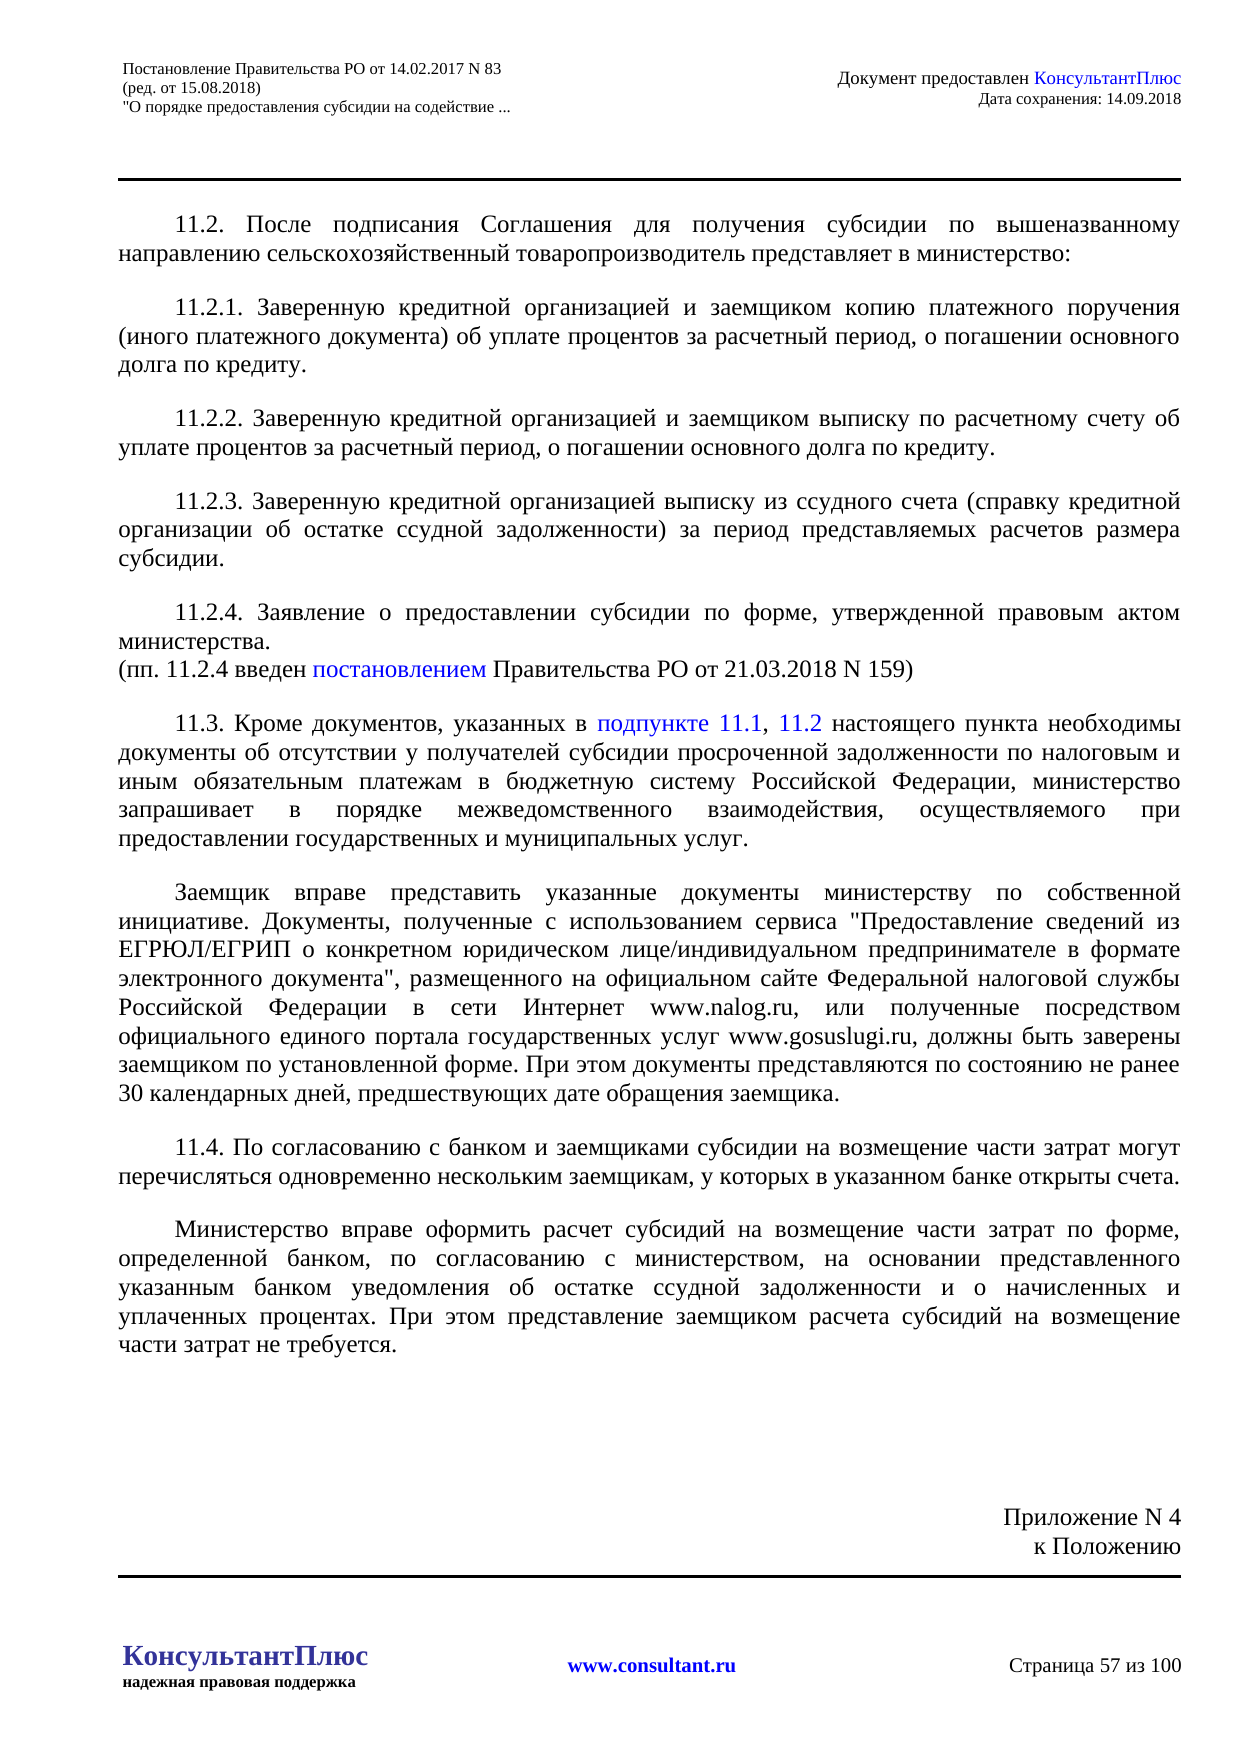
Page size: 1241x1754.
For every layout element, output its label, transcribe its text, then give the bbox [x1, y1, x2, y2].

text 11.2. После подписания Соглашения для получения субсидии по вышеназванному направлению сельскохозяйственный товаропроизводитель представляет в министерство: [118, 209, 1181, 267]
text 11.4. По согласованию с банком и заемщиками субсидии на возмещение части затрат могут перечисляться одновременно нескольким заемщикам, у которых в указанном банке открыты счета. [118, 1132, 1181, 1189]
text Заемщик вправе представить указанные документы министерству по собственной инициативе. Документы, полученные с использованием сервиса "Предоставление сведений из ЕГРЮЛ/ЕГРИП о конкретном юридическом лице/индивидуальном предпринимателе в формате электронного документа", размещенного на официальном сайте Федеральной налоговой службы Российской Федерации в сети Интернет www.nalog.ru, или полученные посредством официального единого портала государственных услуг www.gosuslugi.ru, должны быть заверены заемщиком по установленной форме. При этом документы представляются по состоянию не ранее 30 календарных дней, предшествующих дате обращения заемщика. [118, 877, 1181, 1107]
text Приложение N 4 [118, 1502, 1181, 1531]
text 11.2.1. Заверенную кредитной организацией и заемщиком копию платежного поручения (иного платежного документа) об уплате процентов за расчетный период, о погашении основного долга по кредиту. [118, 292, 1181, 378]
text (пп. 11.2.4 введен постановлением Правительства РО от 21.03.2018 N 159) [118, 654, 1181, 683]
text 11.2.2. Заверенную кредитной организацией и заемщиком выписку по расчетному счету об уплате процентов за расчетный период, о погашении основного долга по кредиту. [118, 403, 1181, 461]
text Министерство вправе оформить расчет субсидий на возмещение части затрат по форме, определенной банком, по согласованию с министерством, на основании представленного указанным банком уведомления об остатке ссудной задолженности и о начисленных и уплаченных процентах. При этом представление заемщиком расчета субсидий на возмещение части затрат не требуется. [118, 1214, 1181, 1358]
text 11.2.3. Заверенную кредитной организацией выписку из ссудного счета (справку кредитной организации об остатке ссудной задолженности) за период представляемых расчетов размера субсидии. [118, 486, 1181, 572]
text 11.2.4. Заявление о предоставлении субсидии по форме, утвержденной правовым актом министерства. [118, 597, 1181, 654]
text 11.3. Кроме документов, указанных в подпункте 11.1, 11.2 настоящего пункта необходимы документы об отсутствии у получателей субсидии просроченной задолженности по налоговым и иным обязательным платежам в бюджетную систему Российской Федерации, министерство запрашивает в порядке межведомственного взаимодействия, осуществляемого при предоставлении государственных и муниципальных услуг. [118, 708, 1181, 852]
text к Положению [118, 1531, 1181, 1559]
